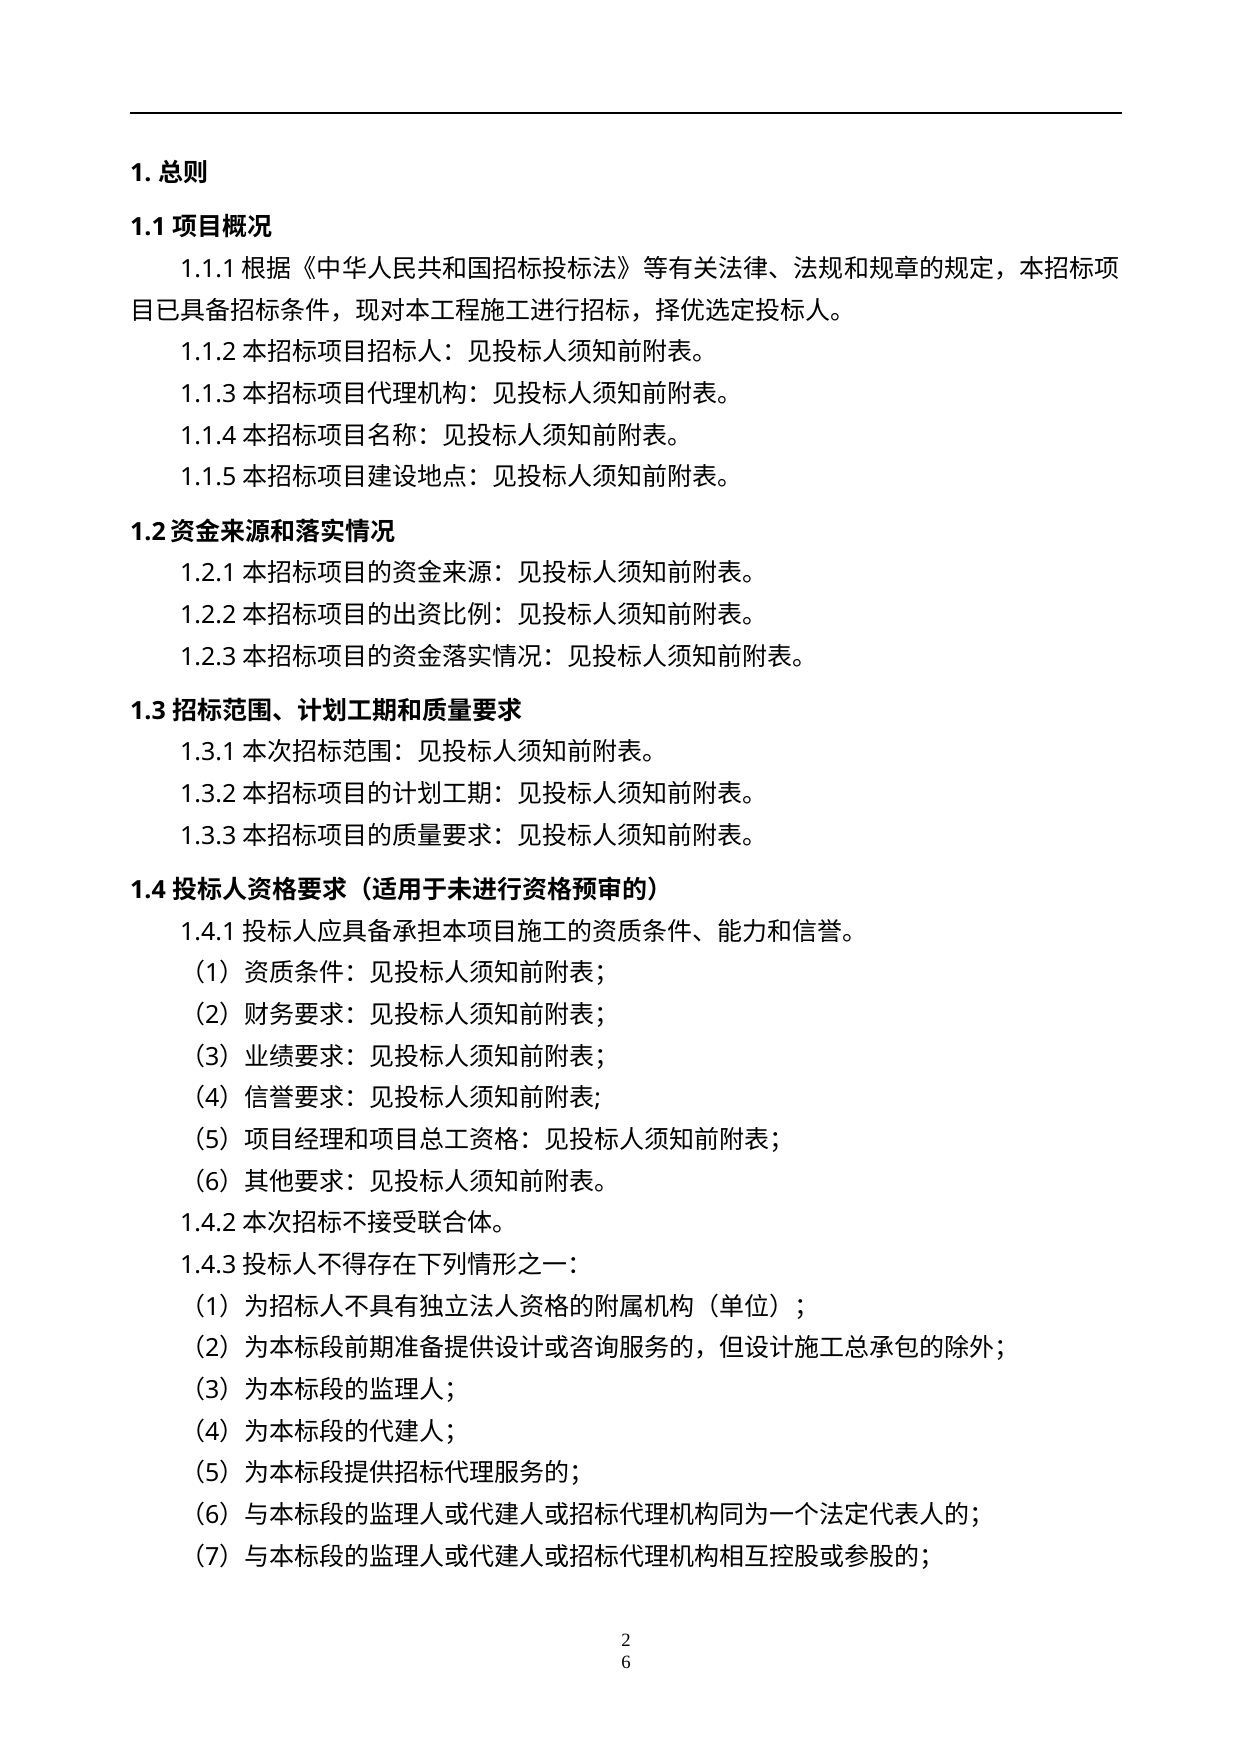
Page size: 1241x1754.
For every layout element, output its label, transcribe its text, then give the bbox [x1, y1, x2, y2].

text （7）与本标段的监理人或代建人或招标代理机构相互控股或参股的； [130, 1532, 1122, 1573]
text （4）为本标段的代建人； [130, 1407, 1122, 1448]
text 1.1.1根据《中华人民共和国招标投标法》等有关法律、法规和规章的规定，本招标项目已具备招标条件，现对本工程施工进行招标，择优选定投标人。 [130, 244, 1122, 327]
text （3）为本标段的监理人； [130, 1365, 1122, 1407]
text 1.4.2 本次招标不接受联合体。 [130, 1198, 1122, 1240]
text 1.1.5 本招标项目建设地点：见投标人须知前附表。 [130, 452, 1122, 494]
subtitle 1.1 项目概况 [130, 202, 1122, 244]
text 1.2.1 本招标项目的资金来源：见投标人须知前附表。 [130, 548, 1122, 590]
subtitle 1. 总则 [130, 148, 1122, 190]
text （3）业绩要求：见投标人须知前附表； [130, 1032, 1122, 1073]
subtitle 1.2资金来源和落实情况 [130, 507, 1122, 548]
text 1.4.1 投标人应具备承担本项目施工的资质条件、能力和信誉。 [130, 907, 1122, 948]
text （6）其他要求：见投标人须知前附表。 [130, 1157, 1122, 1198]
text （2）财务要求：见投标人须知前附表； [130, 990, 1122, 1032]
text 1.3.3 本招标项目的质量要求：见投标人须知前附表。 [130, 811, 1122, 852]
text 1.2.3 本招标项目的资金落实情况：见投标人须知前附表。 [130, 632, 1122, 673]
subtitle 1.4 投标人资格要求（适用于未进行资格预审的） [130, 865, 1122, 907]
text （4）信誉要求：见投标人须知前附表; [130, 1073, 1122, 1115]
text 1.3.1 本次招标范围：见投标人须知前附表。 [130, 727, 1122, 769]
text 1.3.2 本招标项目的计划工期：见投标人须知前附表。 [130, 769, 1122, 811]
text （5）为本标段提供招标代理服务的； [130, 1448, 1122, 1490]
text （5）项目经理和项目总工资格：见投标人须知前附表； [130, 1115, 1122, 1157]
text 1.2.2 本招标项目的出资比例：见投标人须知前附表。 [130, 590, 1122, 632]
text 1.1.2 本招标项目招标人：见投标人须知前附表。 [130, 327, 1122, 369]
text （1）资质条件：见投标人须知前附表； [130, 948, 1122, 990]
text （6）与本标段的监理人或代建人或招标代理机构同为一个法定代表人的； [130, 1490, 1122, 1532]
text 1.1.3 本招标项目代理机构：见投标人须知前附表。 [130, 369, 1122, 411]
text （1）为招标人不具有独立法人资格的附属机构（单位）； [130, 1282, 1122, 1323]
text 1.4.3 投标人不得存在下列情形之一： [130, 1240, 1122, 1282]
text 1.1.4 本招标项目名称：见投标人须知前附表。 [130, 411, 1122, 452]
text （2）为本标段前期准备提供设计或咨询服务的，但设计施工总承包的除外； [130, 1323, 1122, 1365]
subtitle 1.3 招标范围、计划工期和质量要求 [130, 686, 1122, 727]
